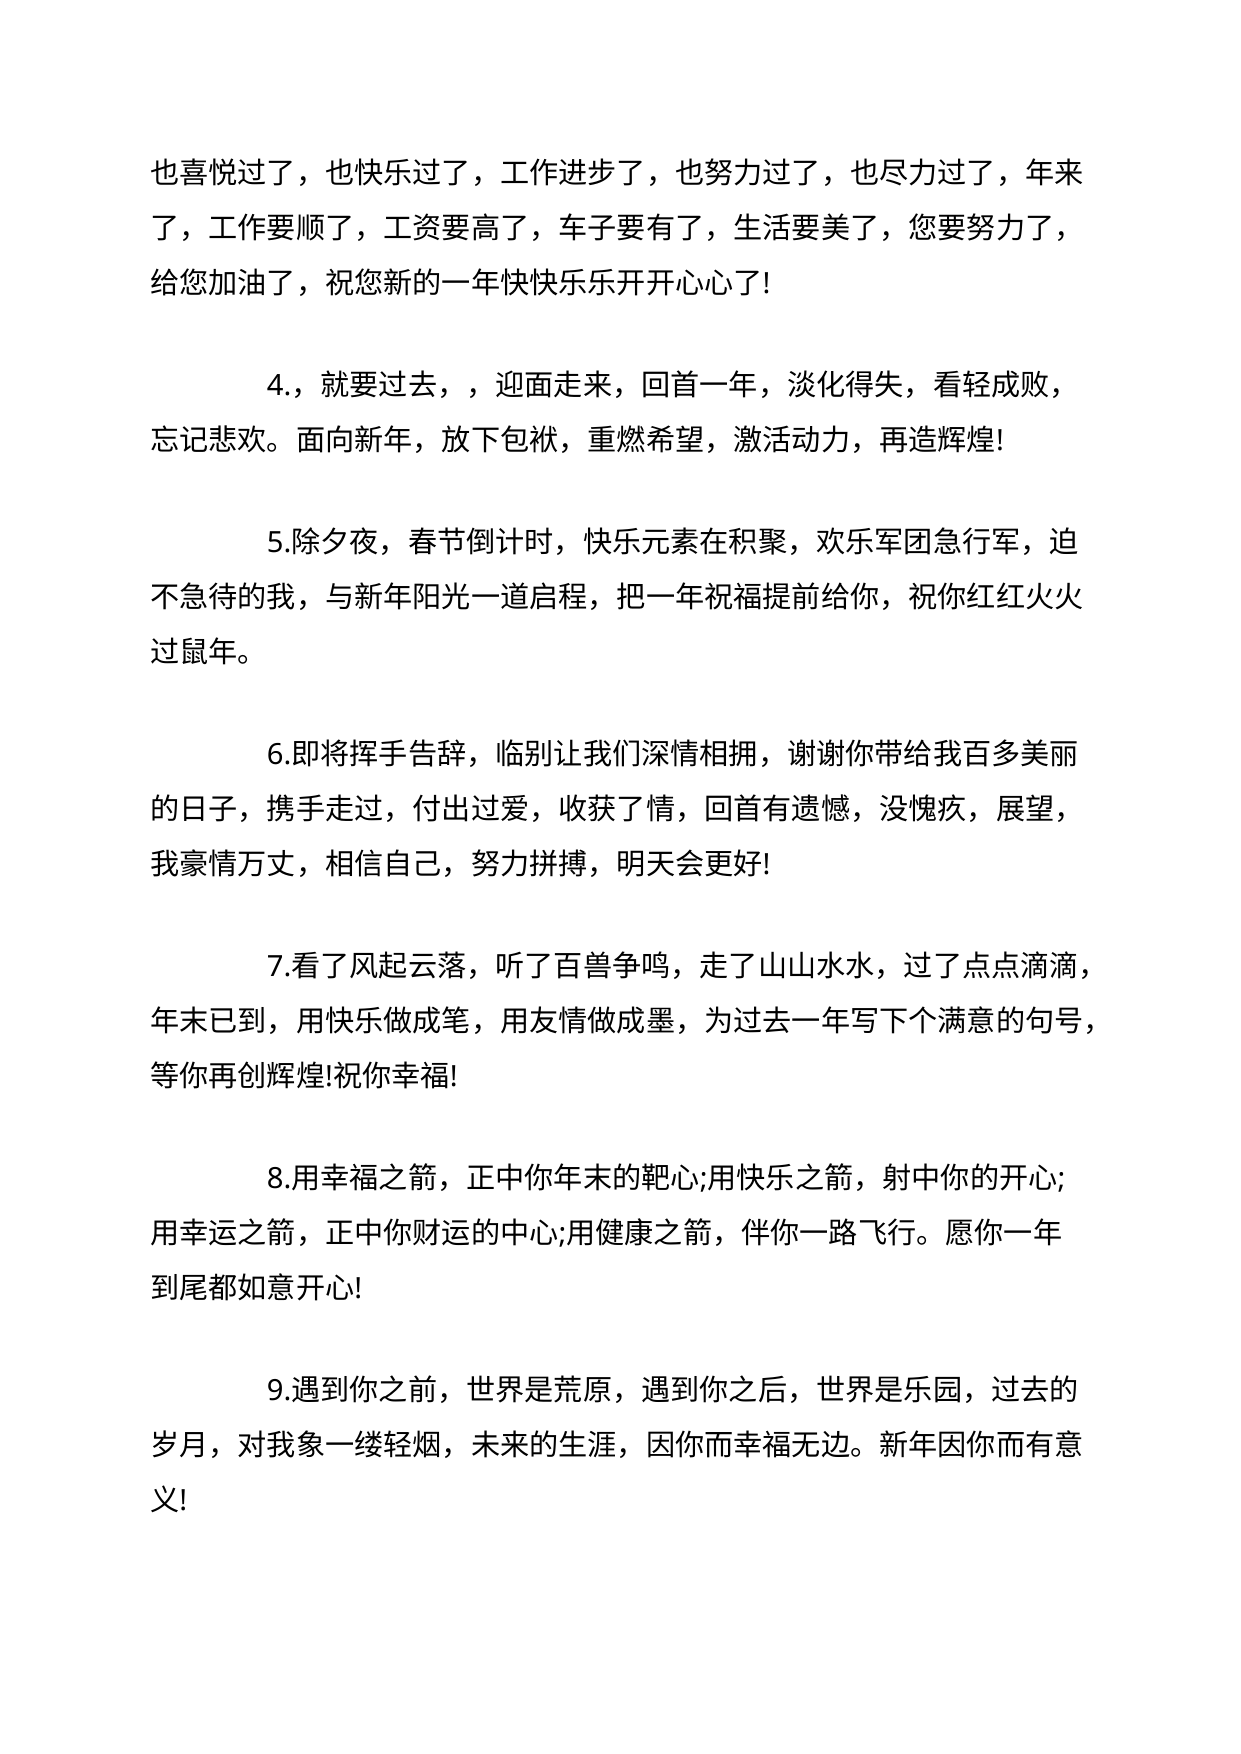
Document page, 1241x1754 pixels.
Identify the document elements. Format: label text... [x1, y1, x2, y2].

text 9.遇到你之前，世界是荒原，遇到你之后，世界是乐园，过去的岁月，对我象一缕轻烟，未来的生涯，因你而幸福无边。新年因你而有意义! [150, 1366, 1090, 1518]
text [150, 150, 1090, 302]
text 8.用幸福之箭，正中你年末的靶心;用快乐之箭，射中你的开心;用幸运之箭，正中你财运的中心;用健康之箭，伴你一路飞行。愿你一年到尾都如意开心! [150, 1154, 1090, 1307]
text 6.即将挥手告辞，临别让我们深情相拥，谢谢你带给我百多美丽的日子，携手走过，付出过爱，收获了情，回首有遗憾，没愧疚，展望，我豪情万丈，相信自己，努力拼搏，明天会更好! [150, 730, 1090, 883]
text 4.，就要过去，，迎面走来，回首一年，淡化得失，看轻成败，忘记悲欢。面向新年，放下包袱，重燃希望，激活动力，再造辉煌! [150, 362, 1090, 459]
text 5.除夕夜，春节倒计时，快乐元素在积聚，欢乐军团急行军，迫不急待的我，与新年阳光一道启程，把一年祝福提前给你，祝你红红火火过鼠年。 [150, 519, 1090, 671]
text 7.看了风起云落，听了百兽争鸣，走了山山水水，过了点点滴滴，年末已到，用快乐做成笔，用友情做成墨，为过去一年写下个满意的句号，等你再创辉煌!祝你幸福! [150, 942, 1090, 1094]
